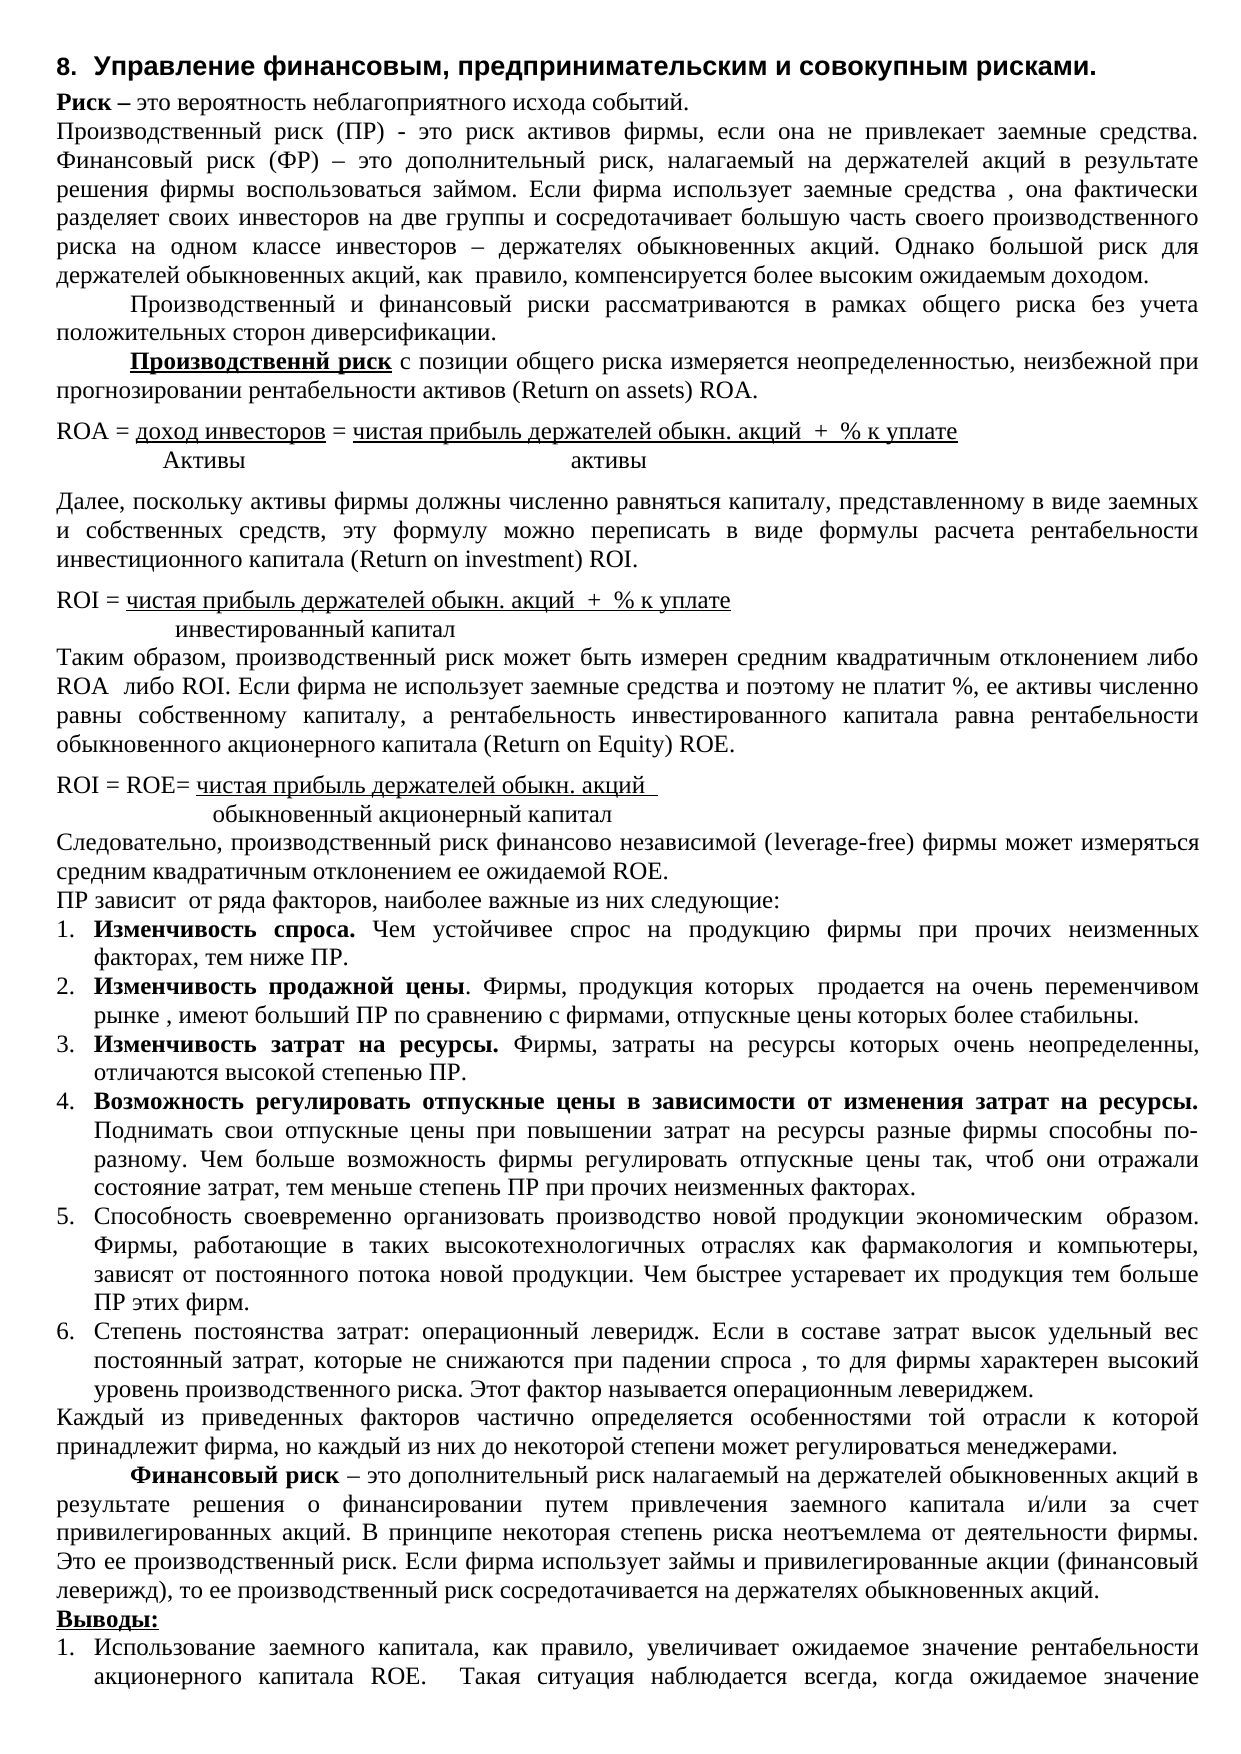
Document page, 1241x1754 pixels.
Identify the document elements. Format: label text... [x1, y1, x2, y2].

subtitle Управление финансовым, предпринимательским и совокупным рисками. [56, 50, 1200, 81]
text Таким образом, производственный риск может быть измерен средним квадратичным отклонением либо ROA либо ROI. Если фирма не использует заемные средства и поэтому не платит %, ее активы численно равны собственному капиталу, а рентабельность инвестированного капитала равна рентабельности обыкновенного акционерного капитала (Return on Equity) ROE. [56, 642, 1200, 757]
text Финансовый риск – это дополнительный риск налагаемый на держателей обыкновенных акций в результате решения о финансировании путем привлечения заемного капитала и/или за счет привилегированных акций. В принципе некоторая степень риска неотъемлема от деятельности фирмы. Это ее производственный риск. Если фирма использует займы и привилегированные акции (финансовый леверижд), то ее производственный риск сосредотачивается на держателях обыкновенных акций. [56, 1460, 1200, 1604]
text Следовательно, производственный риск финансово независимой (leverage-free) фирмы может измеряться средним квадратичным отклонением ее ожидаемой ROE. [56, 827, 1200, 885]
text обыкновенный акционерный капитал [56, 799, 1200, 827]
text Производственнй риск с позиции общего риска измеряется неопределенностью, неизбежной при прогнозировании рентабельности активов (Return on assets) ROA. [56, 346, 1200, 404]
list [56, 1632, 1200, 1690]
text инвестированный капитал [56, 614, 1200, 642]
text Риск – это вероятность неблагоприятного исхода событий. [56, 87, 1200, 116]
text ROA = доход инвесторов = чистая прибыль держателей обыкн. акций + % к уплате [56, 416, 1200, 445]
text ROI = ROE= чистая прибыль держателей обыкн. акций [56, 770, 1200, 799]
list Степень постоянства затрат: операционный леверидж. Если в составе затрат высок удельный вес постоянный затрат, которые не снижаются при падении спроса , то для фирмы характерен высокий уровень производственного риска. Этот фактор называется операционным левериджем. [56, 1316, 1200, 1402]
text Производственный и финансовый риски рассматриваются в рамках общего риска без учета положительных сторон диверсификации. [56, 289, 1200, 346]
text Далее, поскольку активы фирмы должны численно равняться капиталу, представленному в виде заемных и собственных средств, эту формулу можно переписать в виде формулы расчета рентабельности инвестиционного капитала (Return on investment) ROI. [56, 486, 1200, 572]
list Способность своевременно организовать производство новой продукции экономическим образом. Фирмы, работающие в таких высокотехнологичных отраслях как фармакология и компьютеры, зависят от постоянного потока новой продукции. Чем быстрее устаревает их продукция тем больше ПР этих фирм. [56, 1201, 1200, 1316]
list Изменчивость продажной цены. Фирмы, продукция которых продается на очень переменчивом рынке , имеют больший ПР по сравнению с фирмами, отпускные цены которых более стабильны. [56, 971, 1200, 1029]
list Возможность регулировать отпускные цены в зависимости от изменения затрат на ресурсы. Поднимать свои отпускные цены при повышении затрат на ресурсы разные фирмы способны по-разному. Чем больше возможность фирмы регулировать отпускные цены так, чтоб они отражали состояние затрат, тем меньше степень ПР при прочих неизменных факторах. [56, 1086, 1200, 1201]
text Каждый из приведенных факторов частично определяется особенностями той отрасли к которой принадлежит фирма, но каждый из них до некоторой степени может регулироваться менеджерами. [56, 1402, 1200, 1460]
text Выводы: [56, 1604, 1200, 1632]
text Активы активы [56, 445, 1200, 474]
text ПР зависит от ряда факторов, наиболее важные из них следующие: [56, 885, 1200, 914]
text ROI = чистая прибыль держателей обыкн. акций + % к уплате [56, 585, 1200, 614]
list Изменчивость спроса. Чем устойчивее спрос на продукцию фирмы при прочих неизменных факторах, тем ниже ПР. [56, 914, 1200, 971]
list Изменчивость затрат на ресурсы. Фирмы, затраты на ресурсы которых очень неопределенны, отличаются высокой степенью ПР. [56, 1029, 1200, 1086]
text Производственный риск (ПР) - это риск активов фирмы, если она не привлекает заемные средства. Финансовый риск (ФР) – это дополнительный риск, налагаемый на держателей акций в результате решения фирмы воспользоваться займом. Если фирма использует заемные средства , она фактически разделяет своих инвесторов на две группы и сосредотачивает большую часть своего производственного риска на одном классе инвесторов – держателях обыкновенных акций. Однако большой риск для держателей обыкновенных акций, как правило, компенсируется более высоким ожидаемым доходом. [56, 116, 1200, 289]
